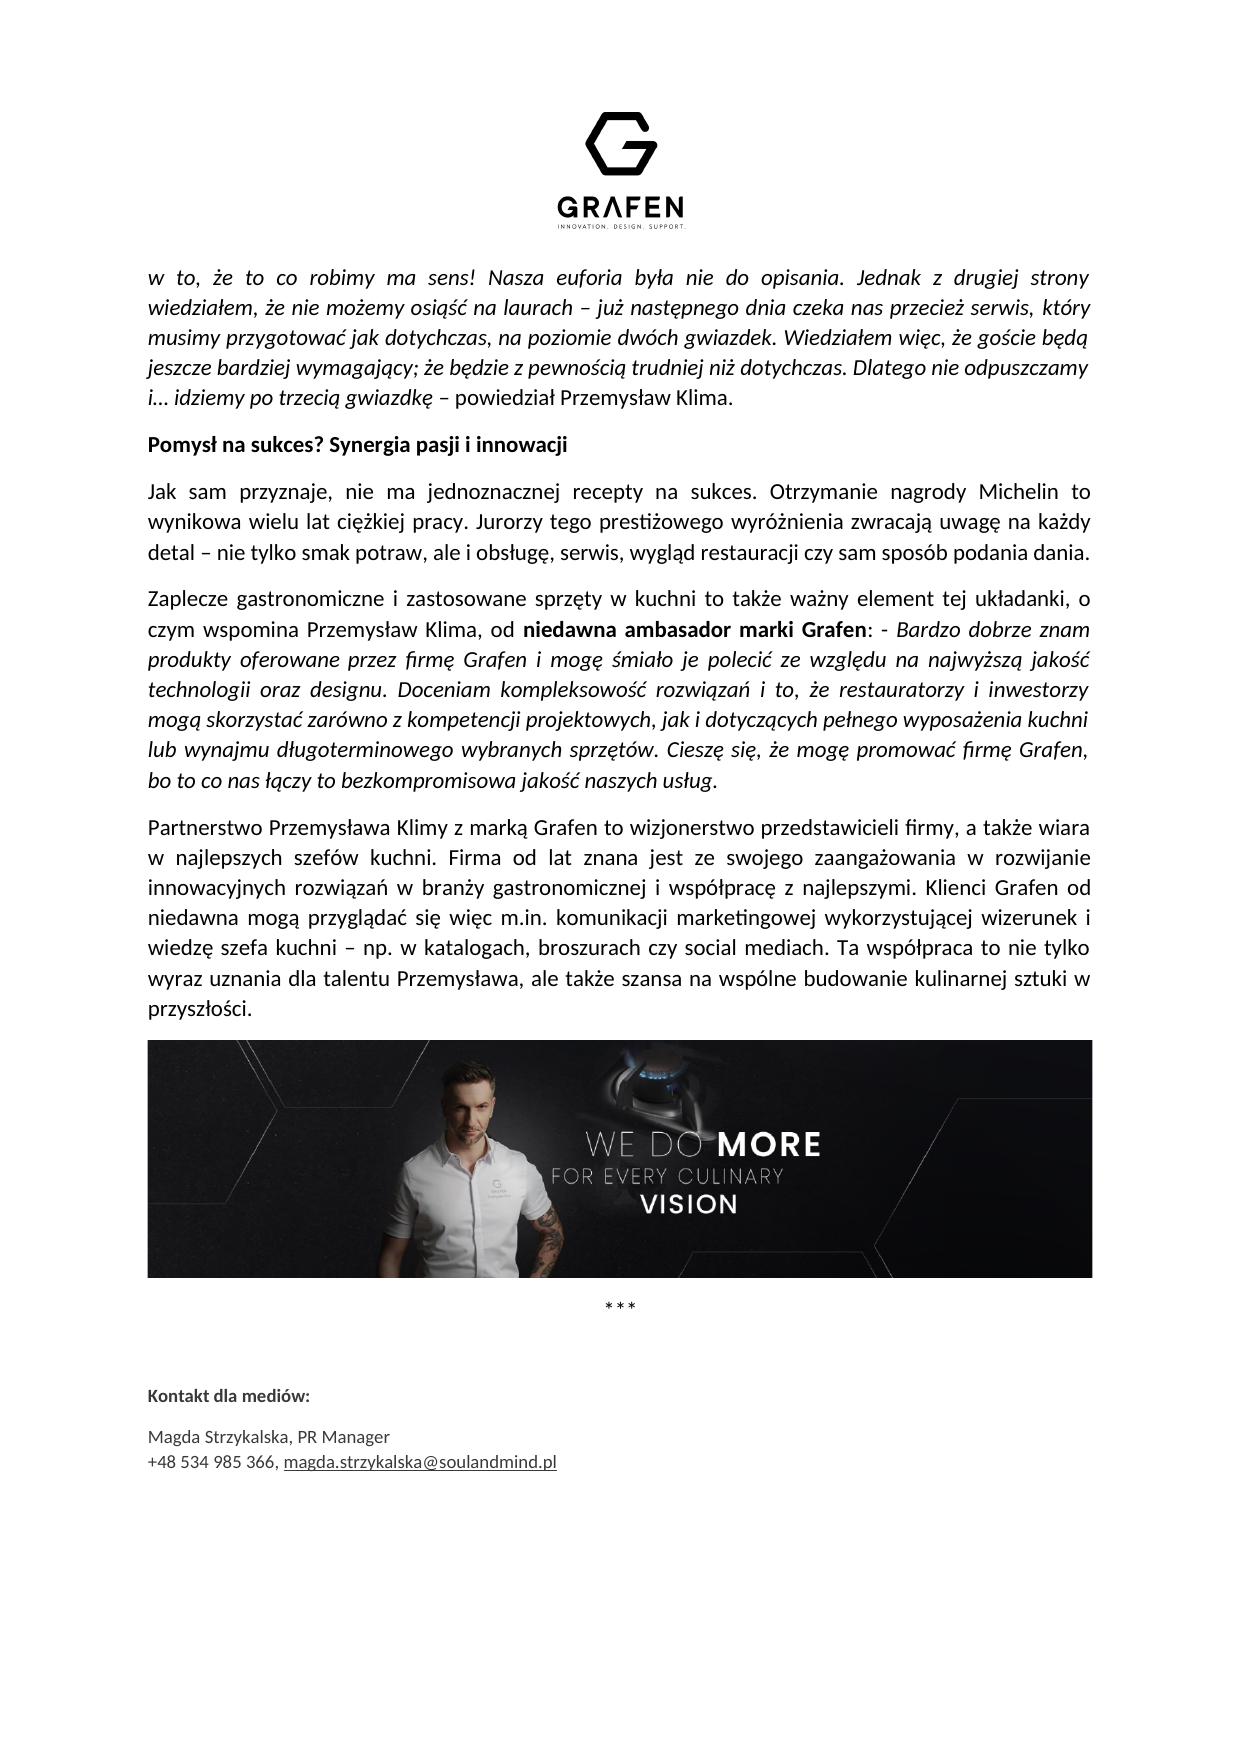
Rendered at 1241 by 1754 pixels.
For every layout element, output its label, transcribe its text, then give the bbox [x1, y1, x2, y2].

text *** [148, 1296, 1093, 1324]
text Kontakt dla mediów: [148, 1384, 1093, 1407]
text Zaplecze gastronomiczne i zastosowane sprzęty w kuchni to także ważny element tej układanki, o czym wspomina Przemysław Klima, od niedawna ambasador marki Grafen: - Bardzo dobrze znam produkty oferowane przez firmę Grafen i mogę śmiało je polecić ze względu na najwyższą jakość technologii oraz designu. Doceniam kompleksowość rozwiązań i to, że restauratorzy i inwestorzy mogą skorzystać zarówno z kompetencji projektowych, jak i dotyczących pełnego wyposażenia kuchni lub wynajmu długoterminowego wybranych sprzętów. Cieszę się, że mogę promować firmę Grafen, bo to co nas łączy to bezkompromisowa jakość naszych usług. [148, 584, 1093, 794]
text Partnerstwo Przemysława Klimy z marką Grafen to wizjonerstwo przedstawicieli firmy, a także wiara w najlepszych szefów kuchni. Firma od lat znana jest ze swojego zaangażowania w rozwijanie innowacyjnych rozwiązań w branży gastronomicznej i współpracę z najlepszymi. Klienci Grafen od niedawna mogą przyglądać się więc m.in. komunikacji marketingowej wykorzystującej wizerunek i wiedzę szefa kuchni – np. w katalogach, broszurach czy social mediach. Ta współpraca to nie tylko wyraz uznania dla talentu Przemysława, ale także szansa na wspólne budowanie kulinarnej sztuki w przyszłości. [148, 813, 1093, 1022]
picture [147, 1040, 1093, 1278]
text Pomysł na sukces? Synergia pasji i innowacji [148, 430, 1093, 458]
picture [525, 73, 715, 263]
text Magda Strzykalska, PR Manager +48 534 985 366, magda.strzykalska@soulandmind.pl [148, 1426, 1093, 1503]
text Jak sam przyznaje, nie ma jednoznacznej recepty na sukces. Otrzymanie nagrody Michelin to wynikowa wielu lat ciężkiej pracy. Jurorzy tego prestiżowego wyróżnienia zwracają uwagę na każdy detal – nie tylko smak potraw, ale i obsługę, serwis, wygląd restauracji czy sam sposób podania dania. [148, 477, 1093, 566]
